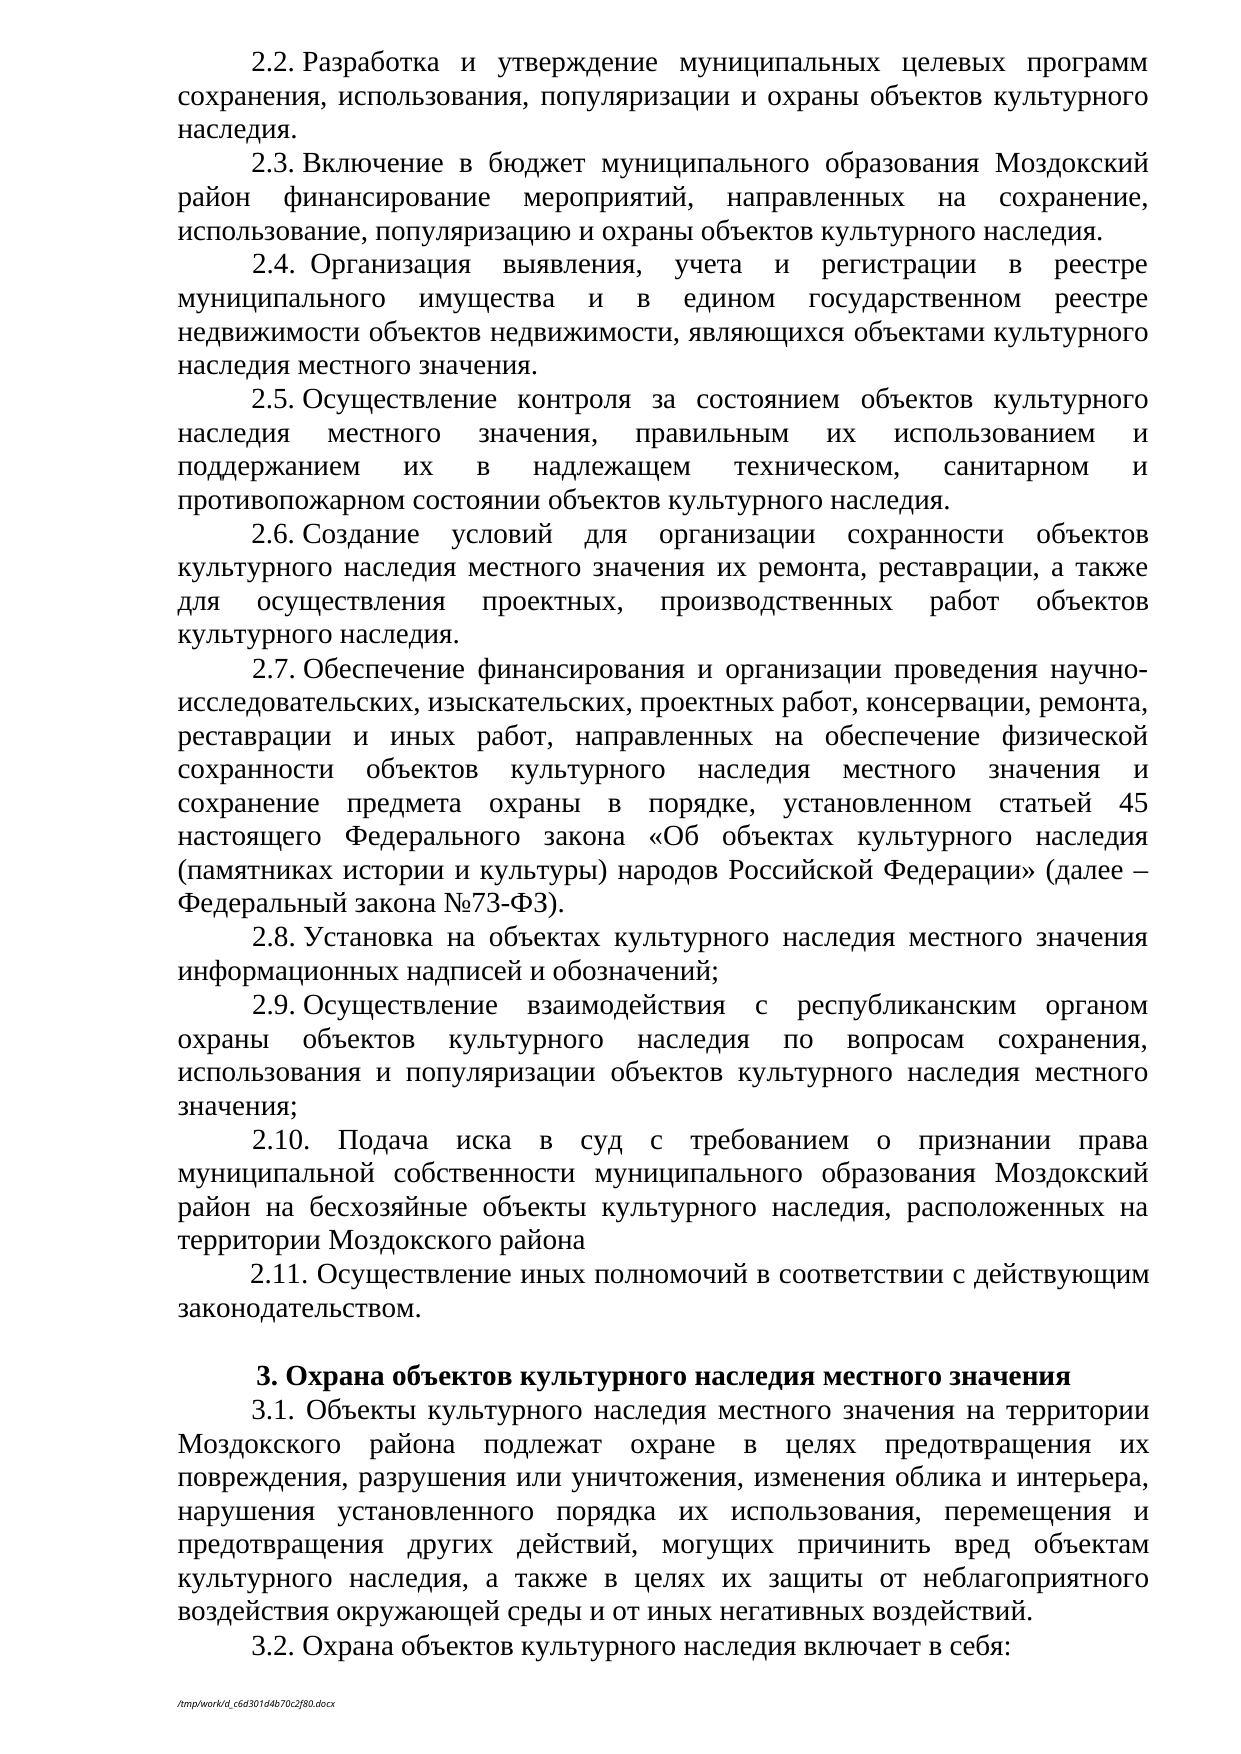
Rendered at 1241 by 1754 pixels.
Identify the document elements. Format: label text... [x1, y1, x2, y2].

text 2.3. Включение в бюджет муниципального образования Моздокский район финансирование мероприятий, направленных на сохранение, использование, популяризацию и охраны объектов культурного наследия. [177, 146, 1149, 246]
text 2.5. Осуществление контроля за состоянием объектов культурного наследия местного значения, правильным их использованием и поддержанием их в надлежащем техническом, санитарном и противопожарном состоянии объектов культурного наследия. [177, 381, 1149, 516]
text 2.7. Обеспечение финансирования и организации проведения научно-исследовательских, изыскательских, проектных работ, консервации, ремонта, реставрации и иных работ, направленных на обеспечение физической сохранности объектов культурного наследия местного значения и сохранение предмета охраны в порядке, установленном статьей 45 настоящего Федерального закона «Об объектах культурного наследия (памятниках истории и культуры) народов Российской Федерации» (далее – Федеральный закона №73-ФЗ). [177, 651, 1149, 919]
text 2.10. Подача иска в суд с требованием о признании права муниципальной собственности муниципального образования Моздокский район на бесхозяйные объекты культурного наследия, расположенных на территории Моздокского района [177, 1122, 1149, 1256]
text 2.2. Разработка и утверждение муниципальных целевых программ сохранения, использования, популяризации и охраны объектов культурного наследия. [177, 44, 1149, 145]
text 2.4. Организация выявления, учета и регистрации в реестре муниципального имущества и в едином государственном реестре недвижимости объектов недвижимости, являющихся объектами культурного наследия местного значения. [177, 247, 1149, 381]
text 3.2. Охрана объектов культурного наследия включает в себя: [177, 1628, 1150, 1661]
text 3.1. Объекты культурного наследия местного значения на территории Моздокского района подлежат охране в целях предотвращения их повреждения, разрушения или уничтожения, изменения облика и интерьера, нарушения установленного порядка их использования, перемещения и предотвращения других действий, могущих причинить вред объектам культурного наследия, а также в целях их защиты от неблагоприятного воздействия окружающей среды и от иных негативных воздействий. [177, 1392, 1150, 1627]
text 2.9. Осуществление взаимодействия с республиканским органом охраны объектов культурного наследия по вопросам сохранения, использования и популяризации объектов культурного наследия местного значения; [177, 987, 1149, 1121]
text 2.6. Создание условий для организации сохранности объектов культурного наследия местного значения их ремонта, реставрации, а также для осуществления проектных, производственных работ объектов культурного наследия. [177, 516, 1149, 650]
text 2.11. Осуществление иных полномочий в соответствии с действующим законодательством. [177, 1257, 1150, 1324]
text 3. Охрана объектов культурного наследия местного значения [177, 1358, 1150, 1392]
text 2.8. Установка на объектах культурного наследия местного значения информационных надписей и обозначений; [177, 919, 1149, 987]
